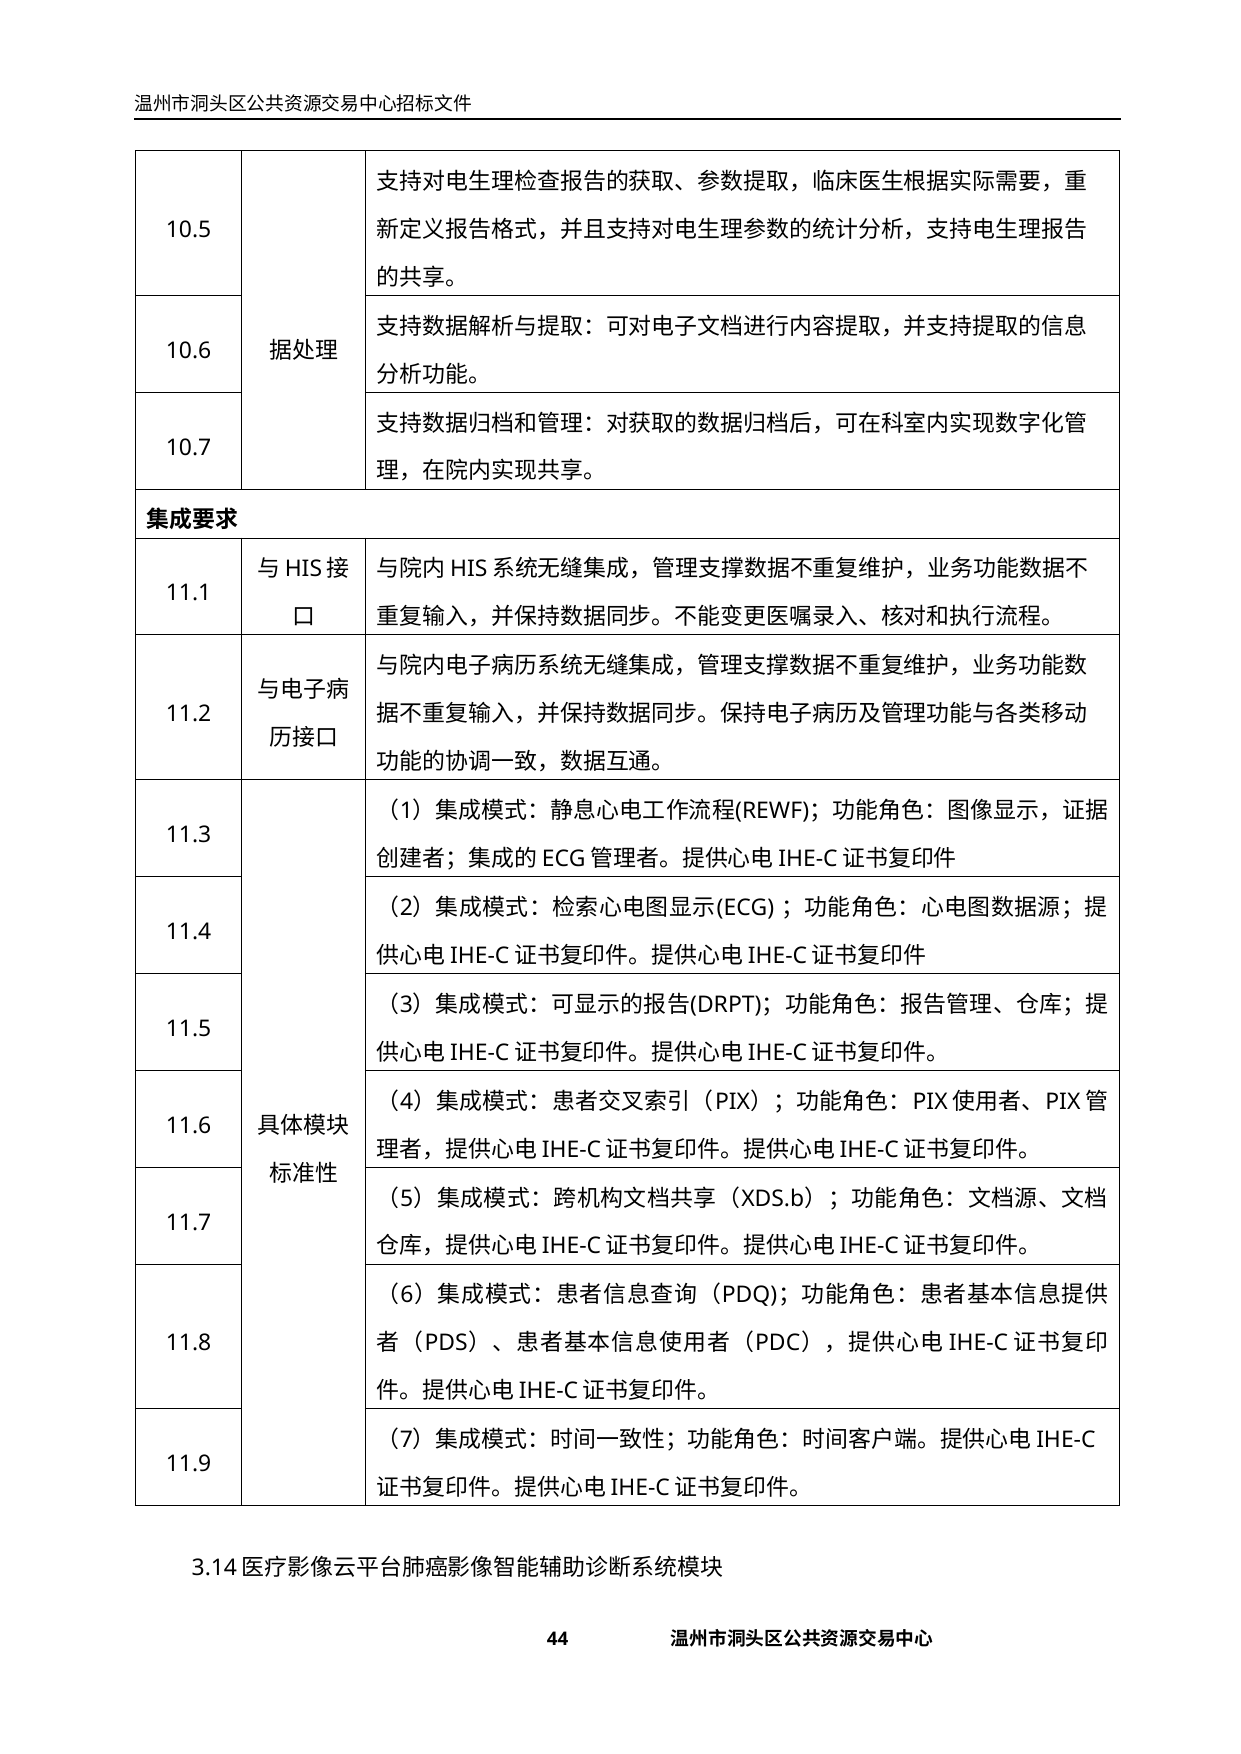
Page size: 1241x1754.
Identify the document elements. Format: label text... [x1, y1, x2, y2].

table_cell 11.4 [136, 877, 241, 973]
table_cell 集成模式：静息心电工作流程(REWF)；功能角色：图像显示，证据创建者；集成的ECG管理者。提供心电IHE-C证书复印件 [366, 780, 1119, 876]
table_cell 支持数据解析与提取：可对电子文档进行内容提取，并支持提取的信息分析功能。 [366, 296, 1119, 392]
table_cell （7）集成模式：时间一致性；功能角色：时间客户端。提供心电IHE-C证书复印件。提供心电IHE-C证书复印件。 [366, 1409, 1119, 1505]
table_cell 与院内电子病历系统无缝集成，管理支撑数据不重复维护，业务功能数据不重复输入，并保持数据同步。保持电子病历及管理功能与各类移动功能的协调一致，数据互通。 [366, 635, 1119, 779]
table_cell 具体模块标准性 [242, 780, 365, 1505]
table_cell 支持数据归档和管理：对获取的数据归档后，可在科室内实现数字化管理，在院内实现共享。 [366, 393, 1119, 488]
table_cell 11.3 [136, 780, 241, 876]
table_cell 集成模式：检索心电图显示(ECG) ；功能角色：心电图数据源；提供心电IHE-C证书复印件。提供心电IHE-C证书复印件 [366, 877, 1119, 973]
text 3.14医疗影像云平台肺癌影像智能辅助诊断系统模块 [134, 1537, 1121, 1585]
table_cell 10.5 [136, 151, 241, 295]
table_cell 10.6 [136, 296, 241, 392]
table_cell （4）集成模式：患者交叉索引（PIX）；功能角色：PIX使用者、PIX管理者，提供心电IHE-C证书复印件。提供心电IHE-C证书复印件。 [366, 1071, 1119, 1167]
table_cell 与院内HIS系统无缝集成，管理支撑数据不重复维护，业务功能数据不重复输入，并保持数据同步。不能变更医嘱录入、核对和执行流程。 [366, 539, 1119, 634]
table_cell 11.2 [136, 635, 241, 779]
table_cell （5）集成模式：跨机构文档共享（XDS.b）；功能角色：文档源、文档仓库，提供心电IHE-C证书复印件。提供心电IHE-C证书复印件。 [366, 1168, 1119, 1263]
table_cell 与HIS接口 [242, 539, 365, 634]
table_cell 11.8 [136, 1265, 241, 1408]
table_cell 集成要求 [136, 490, 1119, 537]
table_cell 11.9 [136, 1409, 241, 1505]
table_cell （6）集成模式：患者信息查询（PDQ)；功能角色：患者基本信息提供者（PDS）、患者基本信息使用者（PDC），提供心电IHE-C证书复印件。提供心电IHE-C证书复印件。 [366, 1265, 1119, 1408]
table_cell 集成模式：可显示的报告(DRPT)；功能角色：报告管理、仓库；提供心电IHE-C证书复印件。提供心电IHE-C证书复印件。 [366, 974, 1119, 1070]
table_cell 10.7 [136, 393, 241, 488]
table_cell 与电子病历接口 [242, 635, 365, 779]
table_cell 11.5 [136, 974, 241, 1070]
table_cell 11.7 [136, 1168, 241, 1263]
table_cell 支持对电生理检查报告的获取、参数提取，临床医生根据实际需要，重新定义报告格式，并且支持对电生理参数的统计分析，支持电生理报告的共享。 [366, 151, 1119, 295]
table_cell 11.6 [136, 1071, 241, 1167]
table_cell 11.1 [136, 539, 241, 634]
